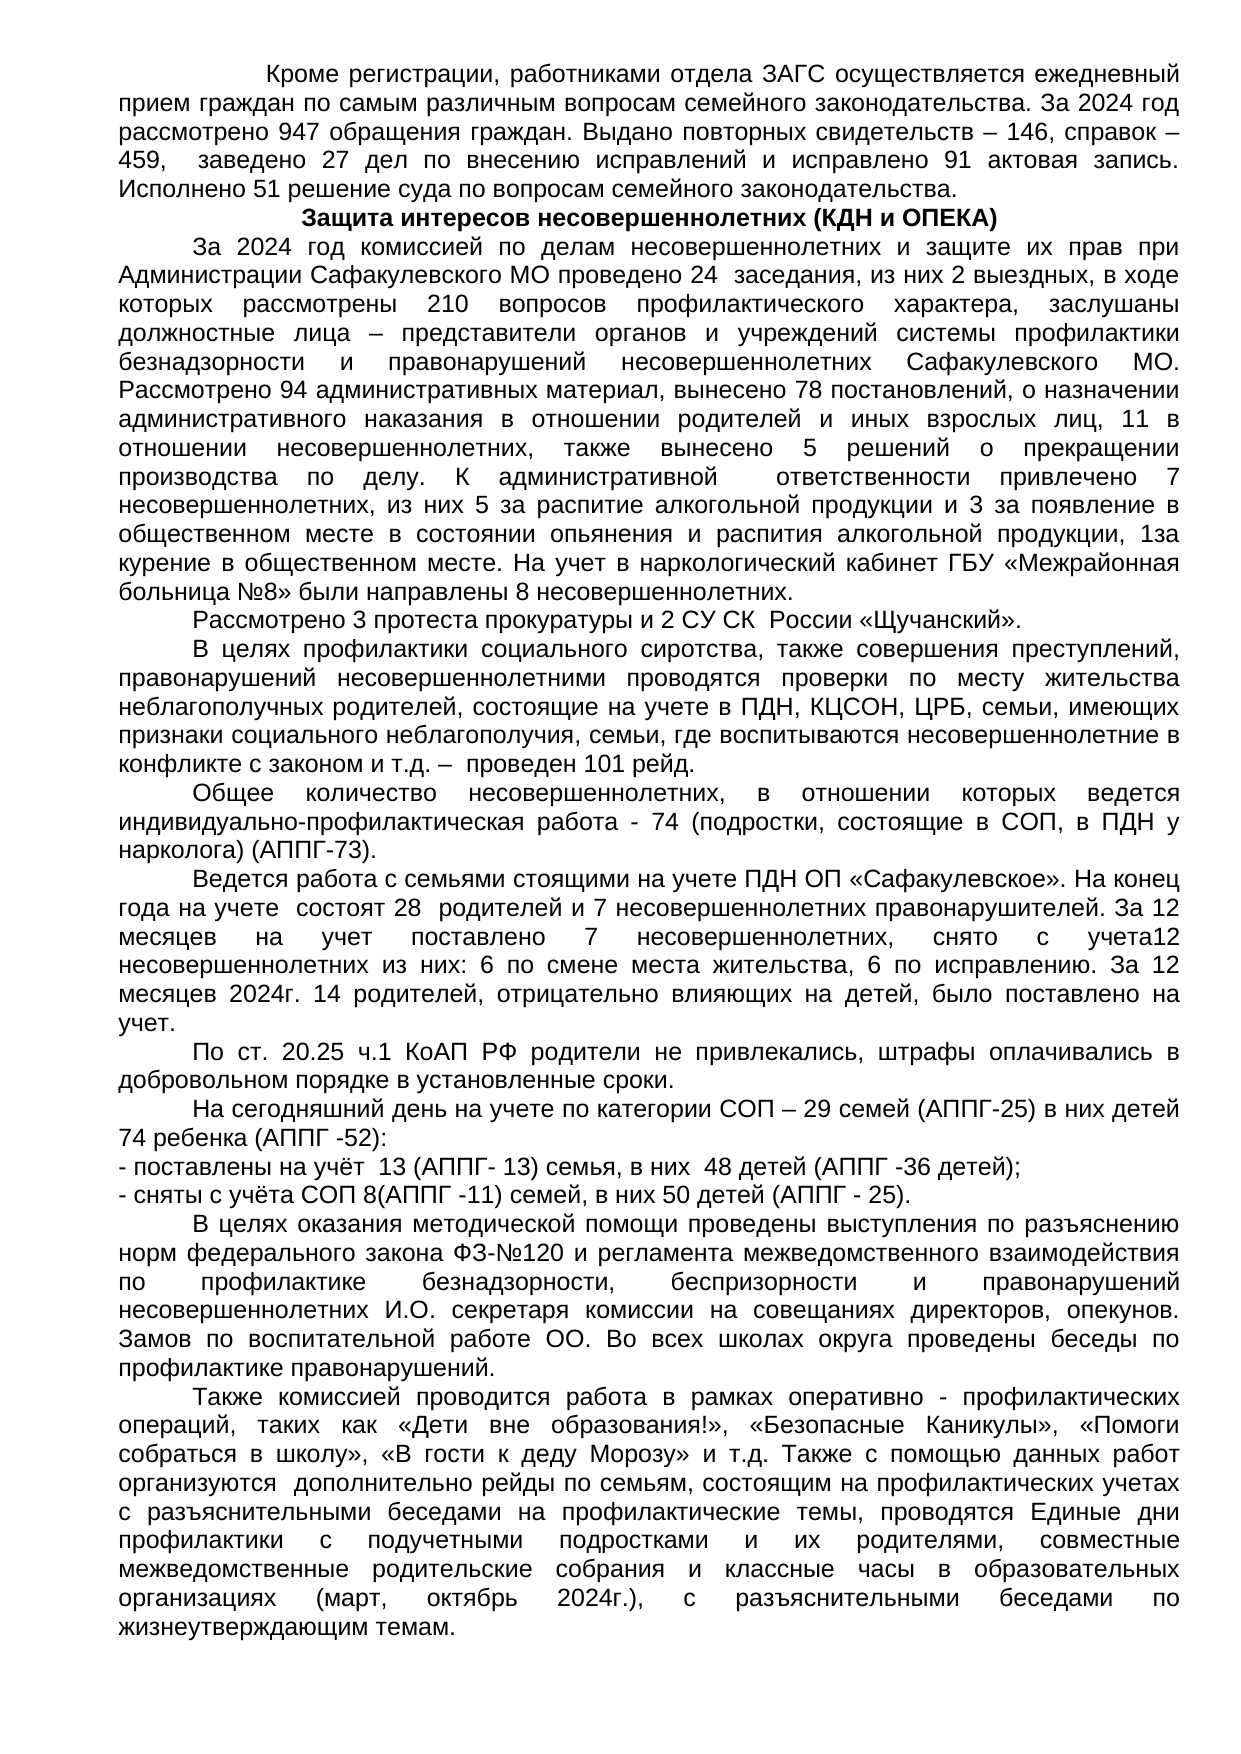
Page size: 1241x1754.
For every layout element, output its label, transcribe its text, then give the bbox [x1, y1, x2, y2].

text Ведется работа с семьями стоящими на учете ПДН ОП «Сафакулевское». На конец года на учете состоят 28 родителей и 7 несовершеннолетних правонарушителей. За 12 месяцев на учет поставлено 7 несовершеннолетних, снято с учета12 несовершеннолетних из них: 6 по смене места жительства, 6 по исправлению. За 12 месяцев 2024г. 14 родителей, отрицательно влияющих на детей, было поставлено на учет. [118, 864, 1181, 1037]
text - сняты с учёта СОП 8(АППГ -11) семей, в них 50 детей (АППГ - 25). [118, 1180, 1181, 1209]
text На сегодняшний день на учете по категории СОП – 29 семей (АППГ-25) в них детей 74 ребенка (АППГ -52): [118, 1094, 1181, 1152]
text В целях профилактики социального сиротства, также совершения преступлений, правонарушений несовершеннолетними проводятся проверки по месту жительства неблагополучных родителей, состоящие на учете в ПДН, КЦСОН, ЦРБ, семьи, имеющих признаки социального неблагополучия, семьи, где воспитываются несовершеннолетние в конфликте с законом и т.д. – проведен 101 рейд. [118, 634, 1181, 778]
text По ст. 20.25 ч.1 КоАП РФ родители не привлекались, штрафы оплачивались в добровольном порядке в установленные сроки. [118, 1037, 1181, 1094]
text Кроме регистрации, работниками отдела ЗАГС осуществляется ежедневный прием граждан по самым различным вопросам семейного законодательства. За 2024 год рассмотрено 947 обращения граждан. Выдано повторных свидетельств – 146, справок – 459, заведено 27 дел по внесению исправлений и исправлено 91 актовая запись. Исполнено 51 решение суда по вопросам семейного законодательства. [118, 59, 1181, 203]
text За 2024 год комиссией по делам несовершеннолетних и защите их прав при Администрации Сафакулевского МО проведено 24 заседания, из них 2 выездных, в ходе которых рассмотрены 210 вопросов профилактического характера, заслушаны должностные лица – представители органов и учреждений системы профилактики безнадзорности и правонарушений несовершеннолетних Сафакулевского МО. Рассмотрено 94 административных материал, вынесено 78 постановлений, о назначении административного наказания в отношении родителей и иных взрослых лиц, 11 в отношении несовершеннолетних, также вынесено 5 решений о прекращении производства по делу. К административной ответственности привлечено 7 несовершеннолетних, из них 5 за распитие алкогольной продукции и 3 за появление в общественном месте в состоянии опьянения и распития алкогольной продукции, 1за курение в общественном месте. На учет в наркологический кабинет ГБУ «Межрайонная больница №8» были направлены 8 несовершеннолетних. [118, 232, 1181, 605]
text Общее количество несовершеннолетних, в отношении которых ведется индивидуально-профилактическая работа - 74 (подростки, состоящие в СОП, в ПДН у нарколога) (АППГ-73). [118, 778, 1181, 864]
text Защита интересов несовершеннолетних (КДН и ОПЕКА) [118, 203, 1181, 232]
text - поставлены на учёт 13 (АППГ- 13) семья, в них 48 детей (АППГ -36 детей); [118, 1152, 1181, 1180]
text Также комиссией проводится работа в рамках оперативно - профилактических операций, таких как «Дети вне образования!», «Безопасные Каникулы», «Помоги собраться в школу», «В гости к деду Морозу» и т.д. Также с помощью данных работ организуются дополнительно рейды по семьям, состоящим на профилактических учетах с разъяснительными беседами на профилактические темы, проводятся Единые дни профилактики с подучетными подростками и их родителями, совместные межведомственные родительские собрания и классные часы в образовательных организациях (март, октябрь 2024г.), с разъяснительными беседами по жизнеутверждающим темам. [118, 1382, 1181, 1640]
text Рассмотрено 3 протеста прокуратуры и 2 СУ СК России «Щучанский». [118, 605, 1181, 634]
text В целях оказания методической помощи проведены выступления по разъяснению норм федерального закона ФЗ-№120 и регламента межведомственного взаимодействия по профилактике безнадзорности, беспризорности и правонарушений несовершеннолетних И.О. секретаря комиссии на совещаниях директоров, опекунов. Замов по воспитательной работе ОО. Во всех школах округа проведены беседы по профилактике правонарушений. [118, 1209, 1181, 1382]
